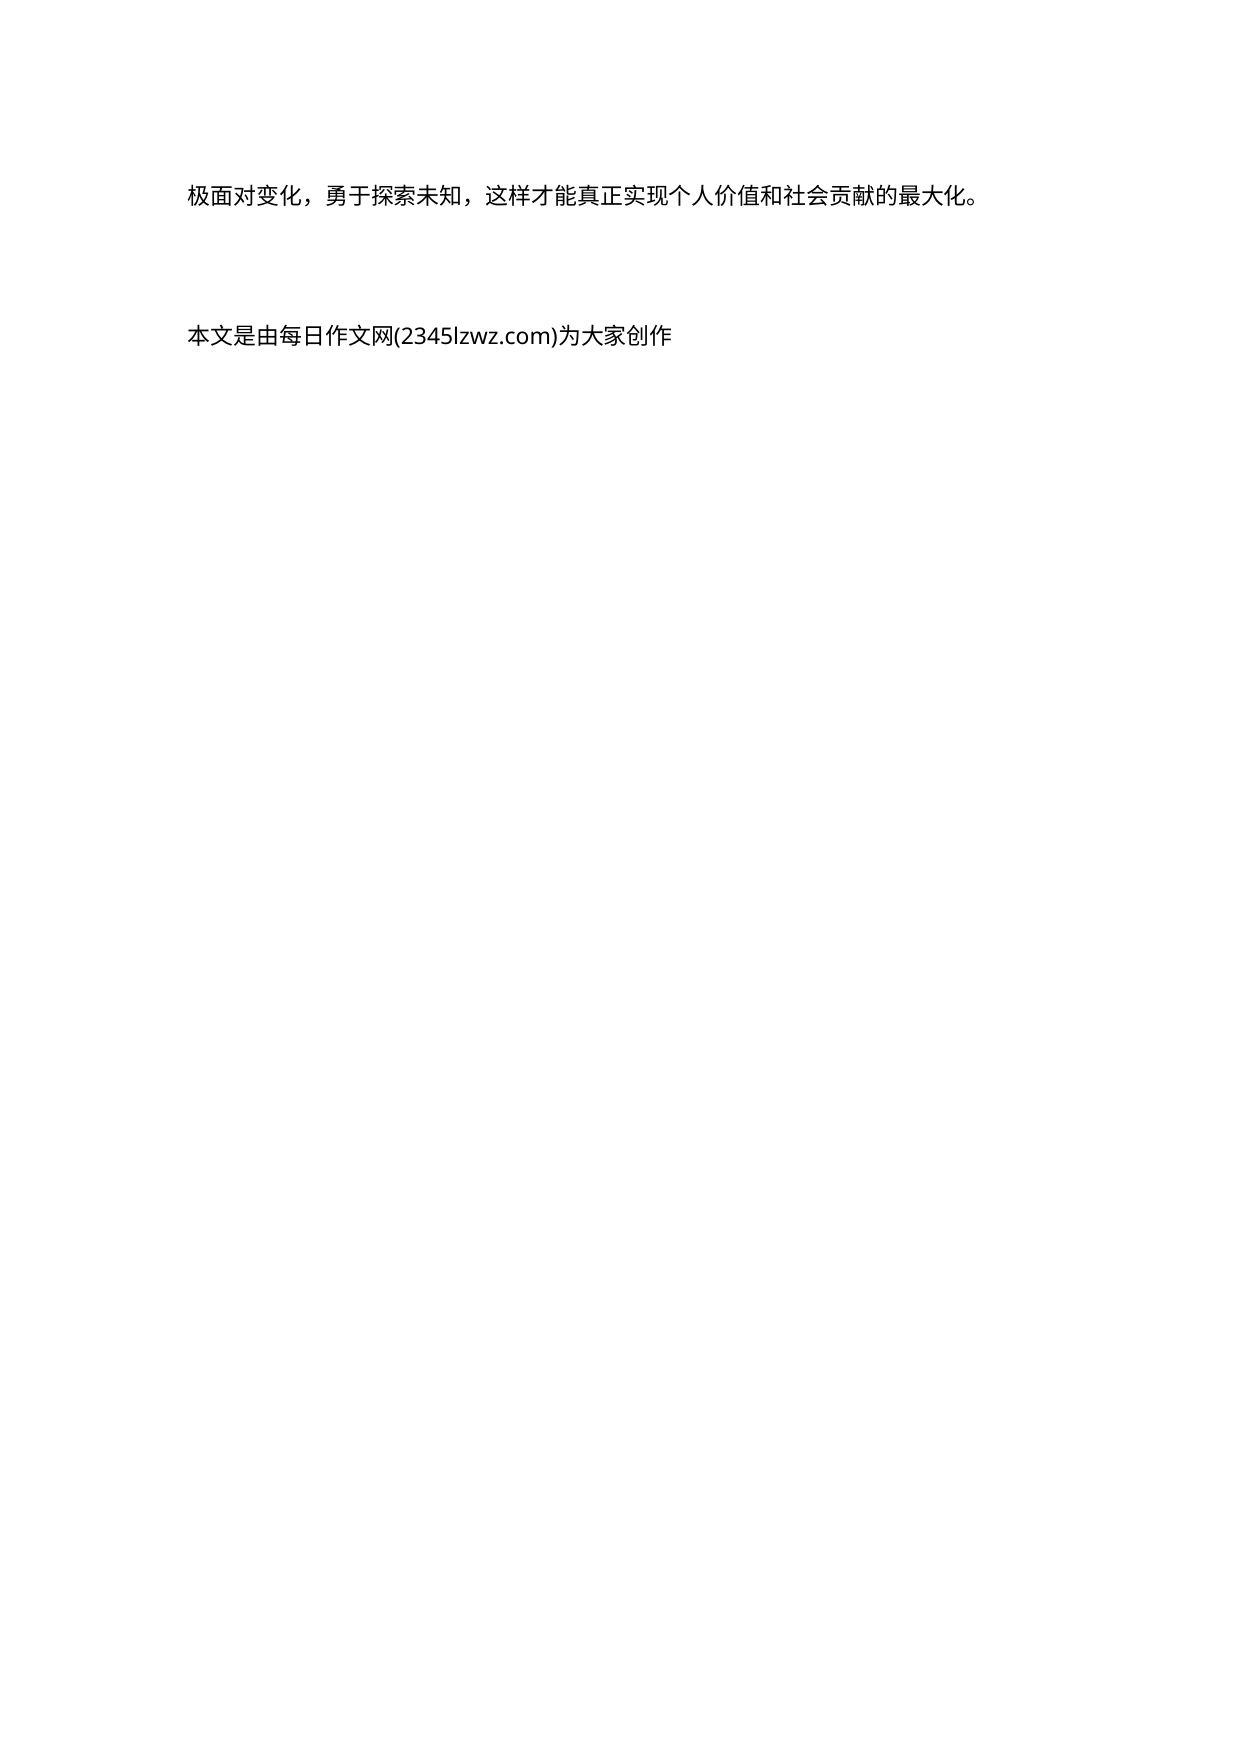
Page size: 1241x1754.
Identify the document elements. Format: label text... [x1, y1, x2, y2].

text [187, 162, 1053, 227]
text 本文是由每日作文网(2345lzwz.com)为大家创作 [187, 302, 1053, 367]
